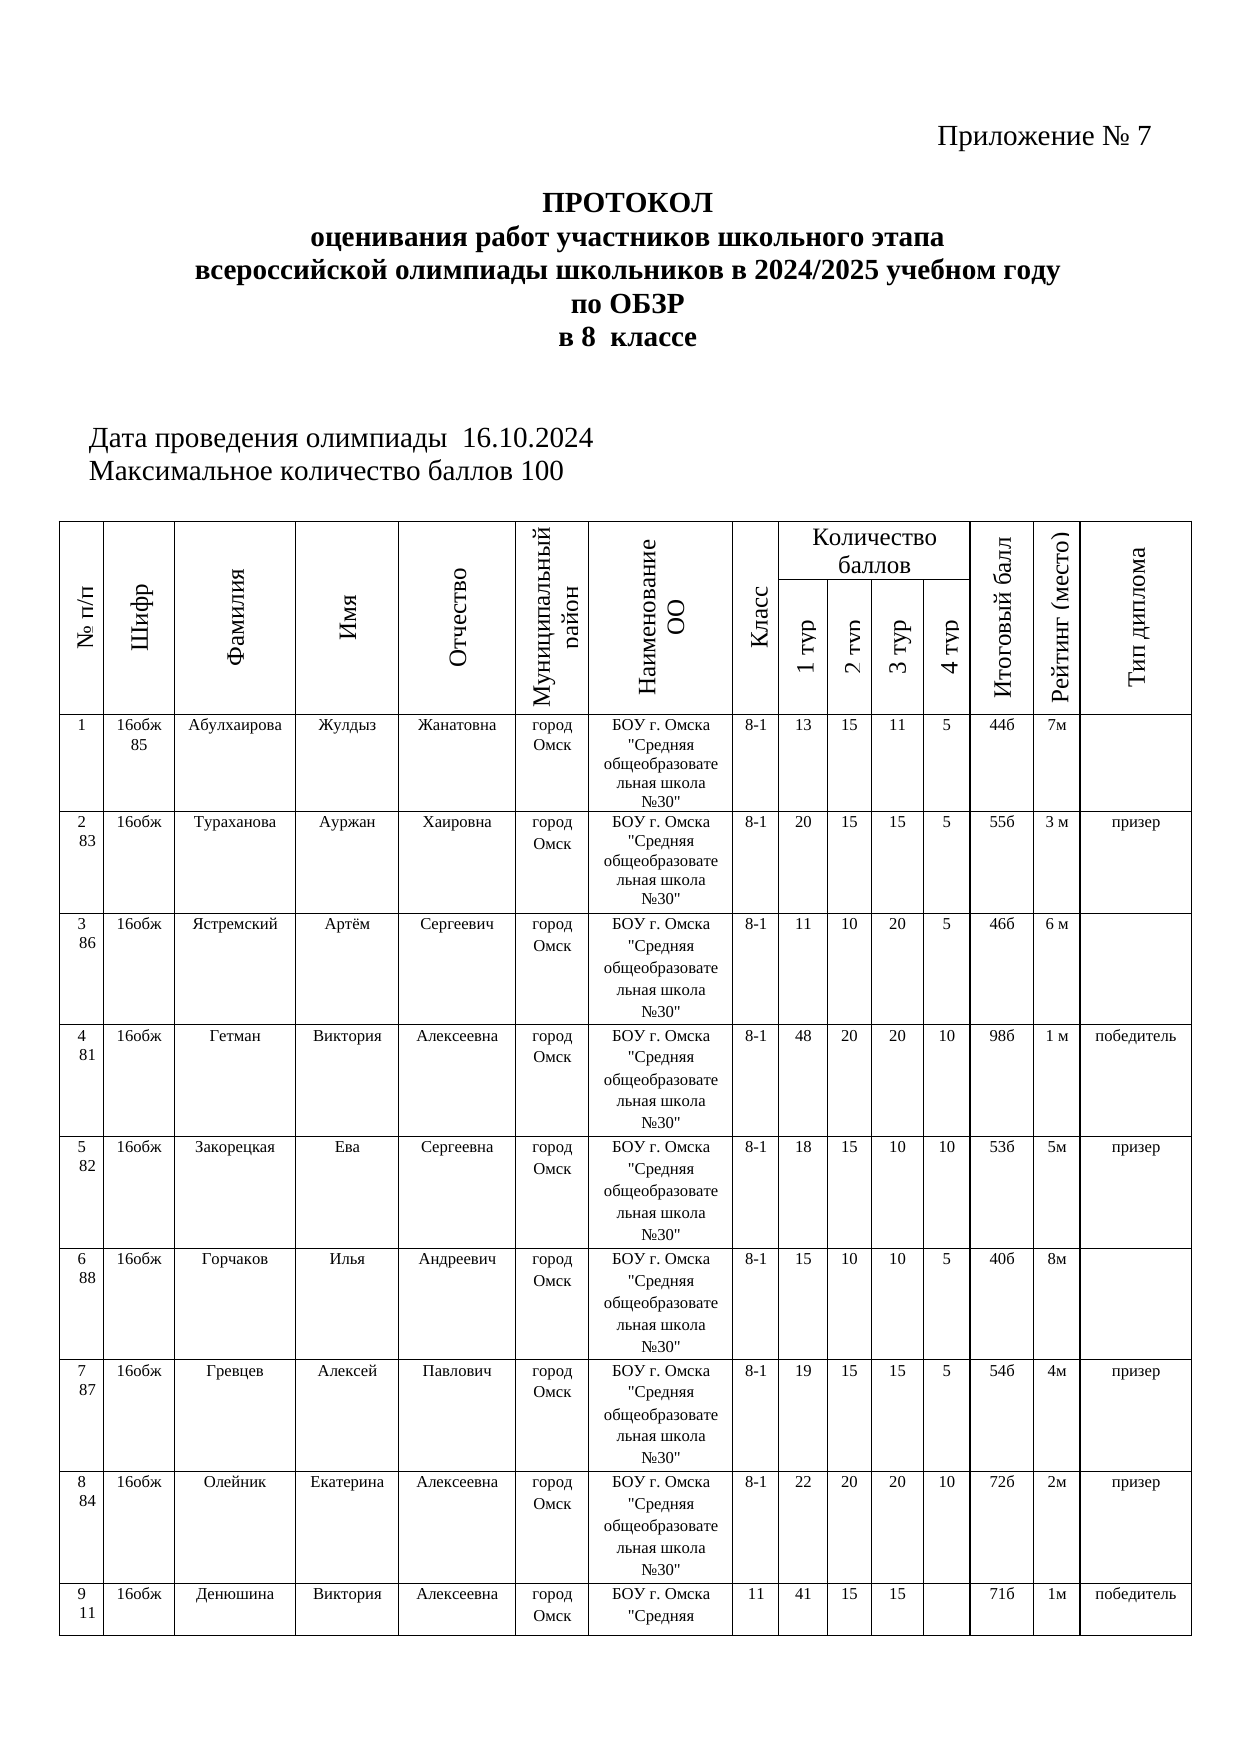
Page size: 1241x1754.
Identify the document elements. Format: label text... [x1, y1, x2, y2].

table_cell 8-1 [733, 1025, 778, 1136]
table_cell Екатерина [296, 1472, 398, 1583]
table_cell Илья [296, 1249, 398, 1359]
table_cell 4 [60, 1025, 103, 1136]
table_cell БОУ г. Омска "Средняя общеобразовательная школа №30" [589, 1249, 732, 1359]
table_cell город Омск [516, 1249, 588, 1359]
table_cell 8-1 [733, 1472, 778, 1583]
table_cell победитель [1081, 1584, 1191, 1635]
table_cell 20 [779, 812, 827, 913]
table_cell город Омск [516, 1025, 588, 1136]
table_cell 5 [924, 1249, 969, 1359]
table_cell 6 м [1034, 914, 1079, 1024]
table_cell 16обж84 [104, 1472, 174, 1583]
text Приложение № 7 [89, 118, 1152, 152]
table_cell 7м [1034, 715, 1079, 811]
table_cell [1081, 914, 1191, 1024]
table_header Муниципальный район [516, 522, 588, 714]
table_header Фамилия [175, 522, 295, 714]
table_cell Горчаков [175, 1249, 295, 1359]
table_cell 54б [971, 1360, 1033, 1471]
table_cell 8-1 [733, 812, 778, 913]
table_cell 1 [60, 715, 103, 811]
table_cell [1081, 715, 1191, 811]
table_cell 15 [779, 1249, 827, 1359]
table_cell 15 [828, 715, 871, 811]
text оценивания работ участников школьного этапа [89, 219, 1166, 252]
table_cell 16обж82 [104, 1137, 174, 1248]
table_cell 20 [828, 1025, 871, 1136]
table_header Наименование ОО [589, 522, 732, 714]
table_cell Денюшина [175, 1584, 295, 1635]
table_cell 15 [872, 1584, 923, 1635]
table_cell 10 [872, 1249, 923, 1359]
table_cell 16обж83 [104, 812, 174, 913]
table_cell Ястремский [175, 914, 295, 1024]
table_cell 15 [828, 1137, 871, 1248]
table_header Количество баллов [779, 522, 969, 579]
table_cell город Омск [516, 812, 588, 913]
table_cell Закорецкая [175, 1137, 295, 1248]
table_cell 10 [828, 914, 871, 1024]
table_cell 53б [971, 1137, 1033, 1248]
table_cell БОУ г. Омска "Средняя общеобразовательная школа №30" [589, 715, 732, 811]
table_cell БОУ г. Омска "Средняя общеобразовательная школа №30" [589, 914, 732, 1024]
table_cell призер [1081, 1360, 1191, 1471]
text Максимальное количество баллов 100 [89, 453, 1166, 487]
table_cell Гетман [175, 1025, 295, 1136]
table_cell 4м [1034, 1360, 1079, 1471]
table_cell 3 тур 20б [872, 580, 923, 714]
table_cell 8 [60, 1472, 103, 1583]
table_cell 5 [924, 1360, 969, 1471]
table_cell 16обж88 [104, 1249, 174, 1359]
table_cell город Омск [516, 715, 588, 811]
table_cell 71б [971, 1584, 1033, 1635]
table_cell 2 тур 20б [828, 580, 871, 714]
table_cell БОУ г. Омска "Средняя общеобразовательная школа №30" [589, 1360, 732, 1471]
table_cell 11 [733, 1584, 778, 1635]
table_cell БОУ г. Омска "Средняя общеобразовательная школа №30" [589, 812, 732, 913]
table_cell Виктория [296, 1025, 398, 1136]
table_cell 7 [60, 1360, 103, 1471]
table_cell 11 [872, 715, 923, 811]
table_cell 20 [872, 1025, 923, 1136]
table_cell 15 [828, 812, 871, 913]
table_cell 40б [971, 1249, 1033, 1359]
table_cell 6 [60, 1249, 103, 1359]
table_cell 10 [924, 1025, 969, 1136]
table_cell Тураханова [175, 812, 295, 913]
table_cell 5м [1034, 1137, 1079, 1248]
table_cell 8м [1034, 1249, 1079, 1359]
table_cell Сергеевна [399, 1137, 515, 1248]
table_cell 19 [779, 1360, 827, 1471]
table_cell Хаировна [399, 812, 515, 913]
table_cell 16обж85 [104, 715, 174, 811]
table_cell 20 [872, 914, 923, 1024]
table_cell 8-1 [733, 1249, 778, 1359]
table_cell город Омск [516, 1360, 588, 1471]
table_header Тип диплома [1081, 522, 1191, 714]
table_cell 16обж11 [104, 1584, 174, 1635]
table_cell Алексей [296, 1360, 398, 1471]
table_header Имя [296, 522, 398, 714]
table_cell Ауржан [296, 812, 398, 913]
table_cell 5 [924, 715, 969, 811]
table_cell Артём [296, 914, 398, 1024]
table_cell [1081, 1249, 1191, 1359]
table_header № п/п [60, 522, 103, 714]
table_cell 98б [971, 1025, 1033, 1136]
table_cell призер [1081, 812, 1191, 913]
table_cell 72б [971, 1472, 1033, 1583]
table_header Рейтинг (место) [1034, 522, 1079, 714]
table_cell 22 [779, 1472, 827, 1583]
table_cell 8-1 [733, 1360, 778, 1471]
table_cell Андреевич [399, 1249, 515, 1359]
table_cell город Омск [516, 1472, 588, 1583]
table_cell Жулдыз [296, 715, 398, 811]
table_cell Сергеевич [399, 914, 515, 1024]
table_cell БОУ г. Омска "Средняя общеобразовательная школа №30" [589, 1025, 732, 1136]
table_cell 5 [60, 1137, 103, 1248]
table_cell Гревцев [175, 1360, 295, 1471]
table_cell Павлович [399, 1360, 515, 1471]
table_cell 8-1 [733, 914, 778, 1024]
text по ОБЗР [89, 286, 1166, 319]
table_cell призер [1081, 1472, 1191, 1583]
table_cell 2м [1034, 1472, 1079, 1583]
table_cell 48 [779, 1025, 827, 1136]
table_cell 46б [971, 914, 1033, 1024]
table_cell 3 м [1034, 812, 1079, 913]
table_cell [589, 1584, 732, 1635]
table_cell 8-1 [733, 1137, 778, 1248]
table_cell 16обж86 [104, 914, 174, 1024]
table_cell 20 [828, 1472, 871, 1583]
table_header Класс [733, 522, 778, 714]
text в 8 классе [89, 319, 1166, 353]
table_cell 10 [872, 1137, 923, 1248]
table_cell 1 м [1034, 1025, 1079, 1136]
table_cell 16обж87 [104, 1360, 174, 1471]
table_cell Виктория [296, 1584, 398, 1635]
table_cell 3 [60, 914, 103, 1024]
table_cell 15 [828, 1360, 871, 1471]
table_cell Алексеевна [399, 1584, 515, 1635]
text Дата проведения олимпиады 16.10.2024 [89, 420, 1166, 453]
table_cell 18 [779, 1137, 827, 1248]
text ПРОТОКОЛ [89, 185, 1166, 219]
table_cell призер [1081, 1137, 1191, 1248]
table_cell 41 [779, 1584, 827, 1635]
table_cell 10 [828, 1249, 871, 1359]
table_header Итоговый балл [971, 522, 1033, 714]
table_cell 9 [60, 1584, 103, 1635]
table_cell [924, 1584, 969, 1635]
table_cell 1 тур 50 б [779, 580, 827, 714]
table_cell 15 [872, 1360, 923, 1471]
table_cell 11 [779, 914, 827, 1024]
table_cell Олейник [175, 1472, 295, 1583]
table_cell 13 [779, 715, 827, 811]
table_cell город Омск [516, 1137, 588, 1248]
table_header Отчество [399, 522, 515, 714]
text всероссийской олимпиады школьников в 2024/2025 учебном году [89, 252, 1166, 286]
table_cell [589, 1472, 732, 1583]
table_cell 1м [1034, 1584, 1079, 1635]
table_cell 44б [971, 715, 1033, 811]
table_cell победитель [1081, 1025, 1191, 1136]
table_cell 16обж81 [104, 1025, 174, 1136]
table_cell 5 [924, 812, 969, 913]
table_cell 10 [924, 1472, 969, 1583]
table_cell город Омск [516, 914, 588, 1024]
table_cell БОУ г. Омска "Средняя общеобразовательная школа №30" [589, 1137, 732, 1248]
table_cell 10 [924, 1137, 969, 1248]
table_cell 20 [872, 1472, 923, 1583]
table_cell Ева [296, 1137, 398, 1248]
table_cell 4 тур 10б [924, 580, 969, 714]
table_cell 15 [872, 812, 923, 913]
table_cell 8-1 [733, 715, 778, 811]
table_cell 15 [828, 1584, 871, 1635]
table_cell Абулхаирова [175, 715, 295, 811]
table_cell Алексеевна [399, 1025, 515, 1136]
table_cell Жанатовна [399, 715, 515, 811]
table_cell 2 [60, 812, 103, 913]
table_cell 5 [924, 914, 969, 1024]
table_header Шифр [104, 522, 174, 714]
table_cell город Омск [516, 1584, 588, 1635]
table_cell Алексеевна [399, 1472, 515, 1583]
table_cell 55б [971, 812, 1033, 913]
